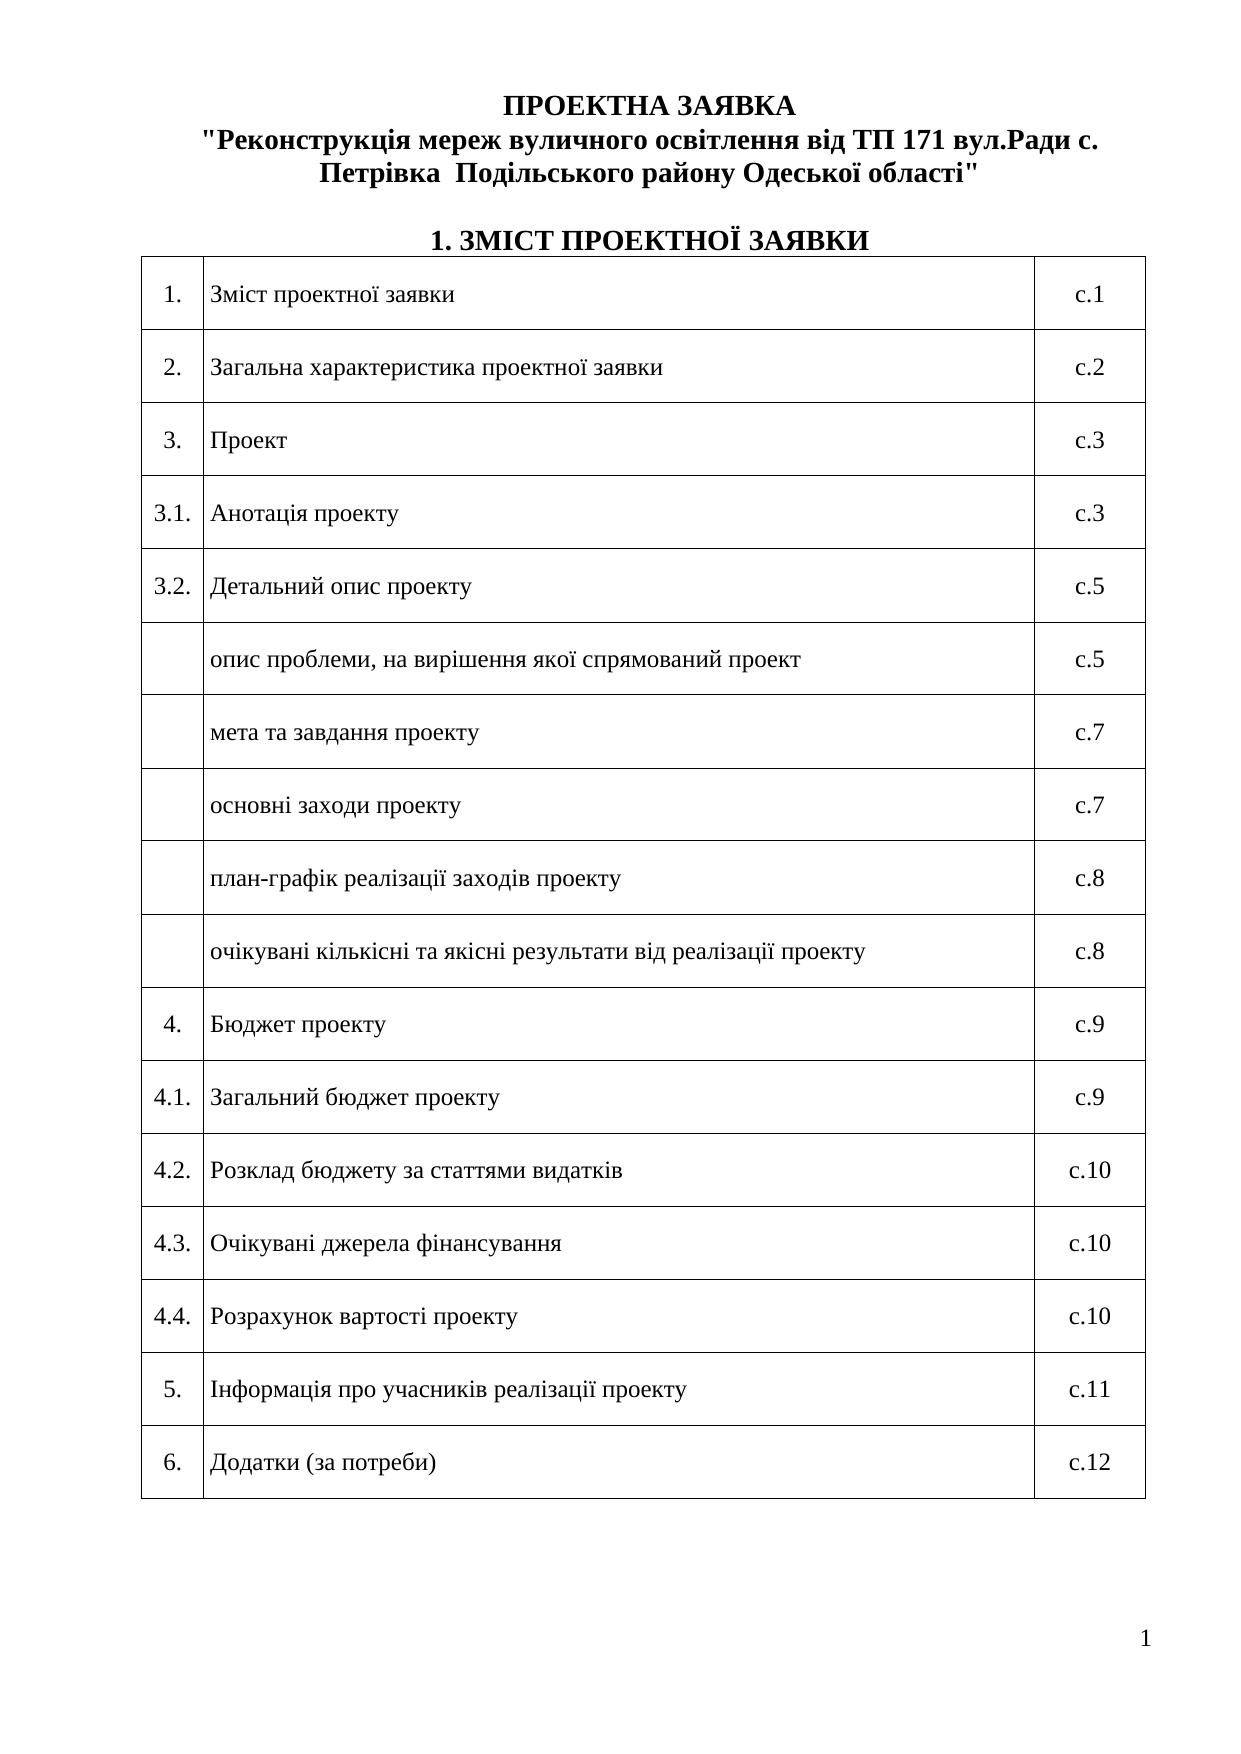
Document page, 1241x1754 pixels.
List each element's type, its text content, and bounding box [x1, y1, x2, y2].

table_cell 5. [142, 1353, 203, 1424]
table_cell с.5 [1035, 623, 1145, 694]
table_cell Проект [204, 403, 1034, 475]
table_cell с.3 [1035, 403, 1145, 475]
table_cell с.8 [1035, 915, 1145, 986]
table_cell [142, 841, 203, 913]
table_cell план-графік реалізації заходів проекту [204, 841, 1034, 913]
table_cell Очікувані джерела фінансування [204, 1207, 1034, 1278]
table_cell Розклад бюджету за статтями видатків [204, 1134, 1034, 1206]
table_cell [142, 695, 203, 767]
table_cell 2. [142, 330, 203, 402]
table_cell с.11 [1035, 1353, 1145, 1424]
table_cell Загальний бюджет проекту [204, 1061, 1034, 1132]
table_cell с.3 [1035, 476, 1145, 548]
table_cell Додатки (за потреби) [204, 1426, 1034, 1498]
table_cell с.9 [1035, 1061, 1145, 1132]
table_cell 3.1. [142, 476, 203, 548]
table_cell 3. [142, 403, 203, 475]
table_header Зміст проектної заявки [204, 257, 1034, 329]
table_cell 6. [142, 1426, 203, 1498]
table_cell Інформація про учасників реалізації проекту [204, 1353, 1034, 1424]
table_header с.1 [1035, 257, 1145, 329]
table_cell с.10 [1035, 1134, 1145, 1206]
text "Реконструкція мереж вуличного освітлення від ТП 171 вул.Ради с. Петрівка Подільського району Одеської області" [148, 122, 1152, 189]
table_cell Розрахунок вартості проекту [204, 1280, 1034, 1352]
table_cell 3.2. [142, 549, 203, 621]
table_cell с.2 [1035, 330, 1145, 402]
table_cell [142, 915, 203, 986]
table_cell с.7 [1035, 695, 1145, 767]
table_cell очікувані кількісні та якісні результати від реалізації проекту [204, 915, 1034, 986]
table_cell Анотація проекту [204, 476, 1034, 548]
table_cell 4. [142, 988, 203, 1059]
table_cell 4.3. [142, 1207, 203, 1278]
table_cell с.8 [1035, 841, 1145, 913]
table_cell 4.4. [142, 1280, 203, 1352]
table_cell опис проблеми, на вирішення якої спрямований проект [204, 623, 1034, 694]
table_cell 4.1. [142, 1061, 203, 1132]
table_cell Бюджет проекту [204, 988, 1034, 1059]
table_cell [142, 769, 203, 840]
table_cell Загальна характеристика проектної заявки [204, 330, 1034, 402]
table_cell с.9 [1035, 988, 1145, 1059]
table_cell [142, 623, 203, 694]
table_cell мета та завдання проекту [204, 695, 1034, 767]
table_cell основні заходи проекту [204, 769, 1034, 840]
table_cell с.12 [1035, 1426, 1145, 1498]
table_cell с.5 [1035, 549, 1145, 621]
table_cell с.10 [1035, 1207, 1145, 1278]
table_header 1. [142, 257, 203, 329]
text ПРОЕКТНА ЗАЯВКА [148, 88, 1152, 122]
table_cell с.7 [1035, 769, 1145, 840]
text 1. ЗМІСТ ПРОЕКТНОЇ ЗАЯВКИ [148, 223, 1152, 256]
table_cell Детальний опис проекту [204, 549, 1034, 621]
table_cell 4.2. [142, 1134, 203, 1206]
table_cell с.10 [1035, 1280, 1145, 1352]
